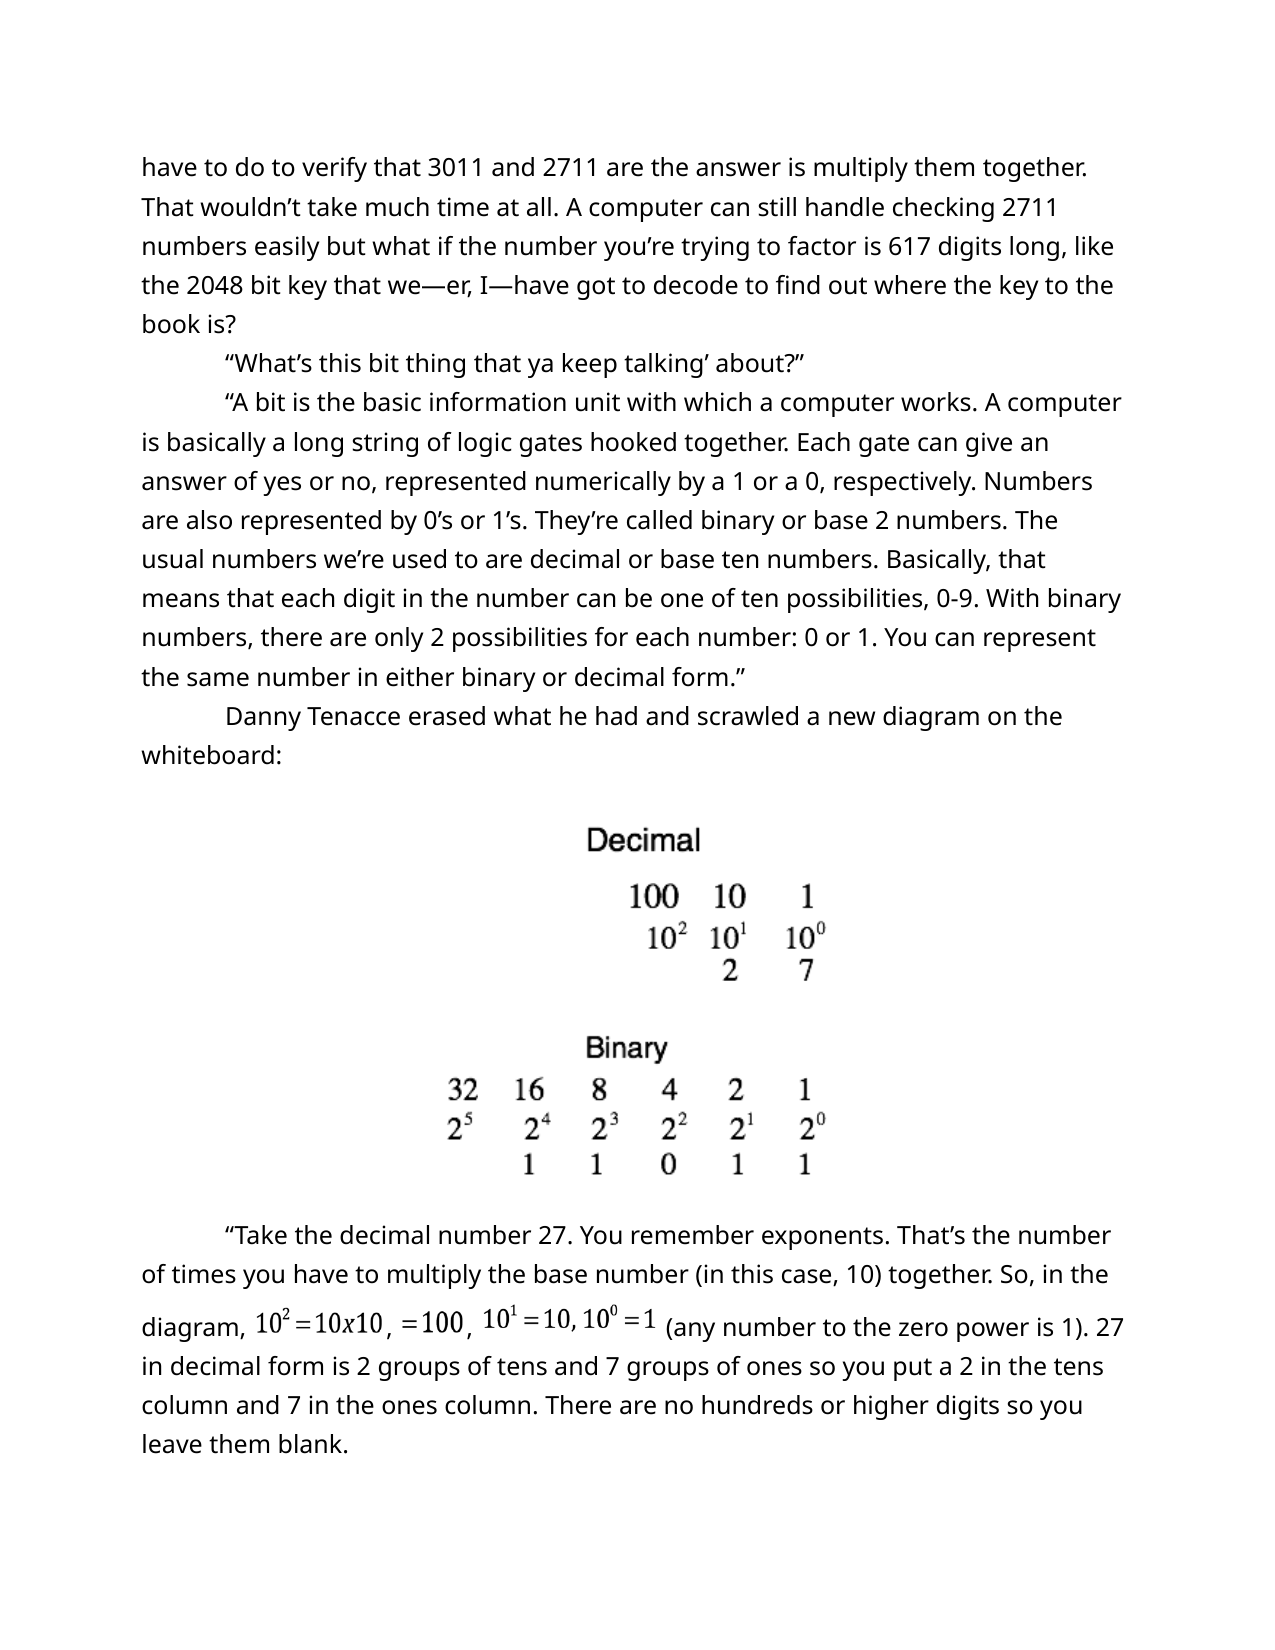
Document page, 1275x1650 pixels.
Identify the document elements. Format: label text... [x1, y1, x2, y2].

picture [443, 815, 832, 1179]
text “Take the decimal number 27. You remember exponents. That’s the number of times you have to multiply the base number (in this case, 10) together. So, in the diagram, , , (any number to the zero power is 1). 27 in decimal form is 2 groups of tens and 7 groups of ones so you put a 2 in the tens column and 7 in the ones column. There are no hundreds or higher digits so you leave them blank. [141, 1217, 1125, 1461]
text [141, 150, 1125, 341]
text “What’s this bit thing that ya keep talking’ about?” [141, 346, 1125, 380]
picture [479, 1295, 659, 1337]
text “A bit is the basic information unit with which a computer works. A computer is basically a long string of logic gates hooked together. Each gate can give an answer of yes or no, represented numerically by a 1 or a 0, respectively. Numbers are also represented by 0’s or 1’s. They’re called binary or base 2 numbers. The usual numbers we’re used to are decimal or base ten numbers. Basically, that means that each digit in the number can be one of ten possibilities, 0-9. With binary numbers, there are only 2 possibilities for each number: 0 or 1. You can represent the same number in either binary or decimal form.” [141, 385, 1125, 693]
picture [252, 1298, 386, 1337]
picture [398, 1306, 467, 1337]
text Danny Tenacce erased what he had and scrawled a new diagram on the whiteboard: [141, 698, 1125, 772]
